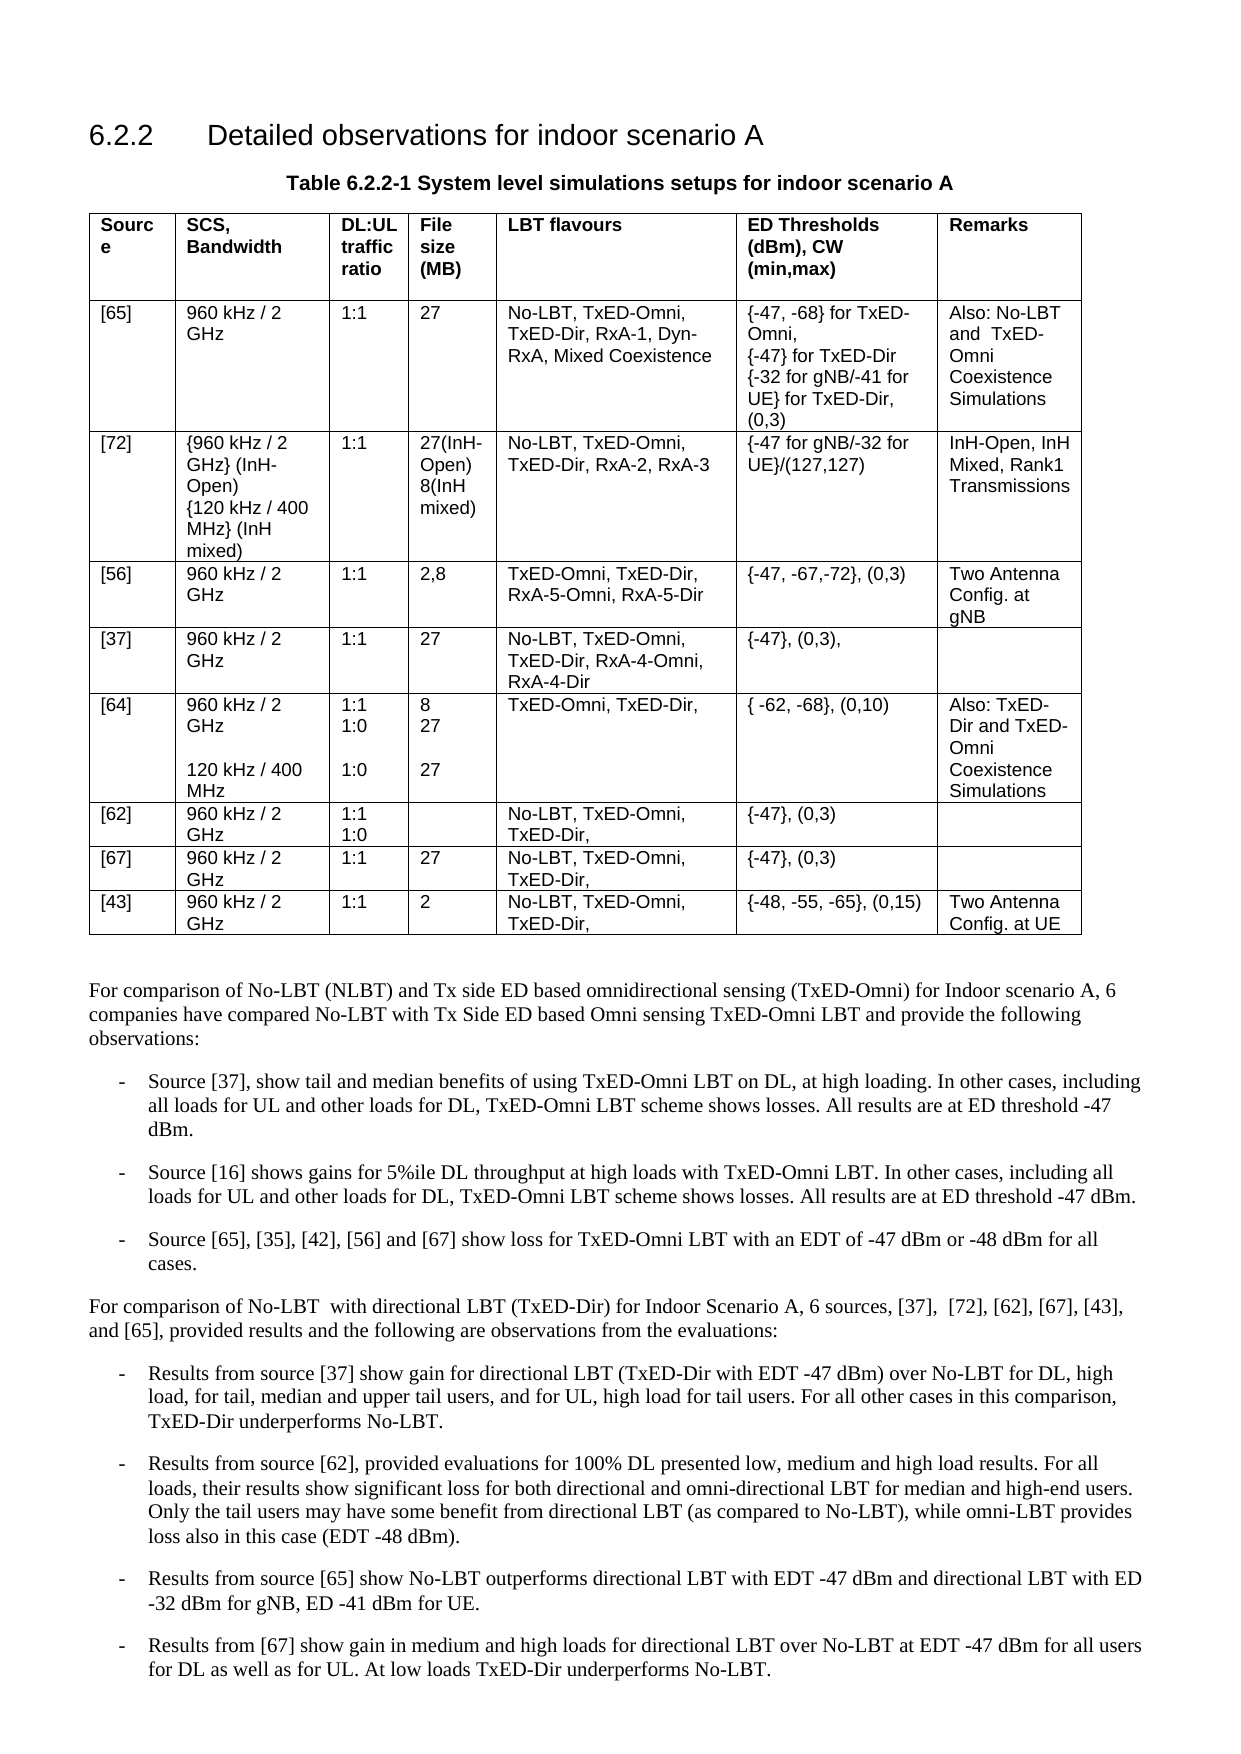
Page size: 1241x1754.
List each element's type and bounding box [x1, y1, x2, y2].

table_cell [737, 301, 937, 431]
table_header [330, 214, 408, 300]
table_cell [737, 694, 937, 802]
table_cell [409, 694, 496, 802]
table_cell [176, 432, 329, 561]
table_cell [409, 301, 496, 431]
table_cell [90, 301, 175, 431]
table_cell [497, 891, 736, 934]
table_cell [90, 432, 175, 561]
table_cell [938, 301, 1081, 431]
table_cell [497, 847, 736, 890]
table_cell [330, 847, 408, 890]
table_cell [409, 847, 496, 890]
table_cell [497, 562, 736, 627]
table_cell [497, 301, 736, 431]
table_cell [938, 891, 1081, 934]
table_cell [737, 803, 937, 846]
table_cell [938, 803, 1081, 846]
table_cell [90, 628, 175, 693]
table_cell [90, 891, 175, 934]
table_cell [330, 628, 408, 693]
table_cell [330, 891, 408, 934]
table_cell [737, 847, 937, 890]
table_cell [409, 803, 496, 846]
table_cell [176, 803, 329, 846]
table_cell [176, 694, 329, 802]
table_cell [497, 432, 736, 561]
table_cell [938, 628, 1081, 693]
table_cell [737, 562, 937, 627]
table_cell [938, 847, 1081, 890]
table_cell [176, 301, 329, 431]
table_cell [409, 432, 496, 561]
table_cell [90, 694, 175, 802]
table_cell [330, 803, 408, 846]
table_cell [176, 562, 329, 627]
table_header [409, 214, 496, 300]
table_cell [330, 694, 408, 802]
table_header [737, 214, 937, 300]
table_cell [176, 628, 329, 693]
table_cell [90, 803, 175, 846]
table_cell [330, 562, 408, 627]
table_cell [938, 562, 1081, 627]
table_cell [497, 803, 736, 846]
table_cell [409, 628, 496, 693]
table_cell [737, 432, 937, 561]
table_cell [938, 432, 1081, 561]
table_header [176, 214, 329, 300]
table_cell [737, 891, 937, 934]
table_cell [176, 847, 329, 890]
table_cell [938, 694, 1081, 802]
table_header [90, 214, 175, 300]
table_cell [330, 301, 408, 431]
table_header [938, 214, 1081, 300]
table_cell [497, 694, 736, 802]
table_cell [409, 562, 496, 627]
table_cell [409, 891, 496, 934]
table_cell [330, 432, 408, 561]
table_cell [737, 628, 937, 693]
table_header [497, 214, 736, 300]
table_cell [90, 562, 175, 627]
table_cell [497, 628, 736, 693]
table_cell [176, 891, 329, 934]
table_cell [90, 847, 175, 890]
